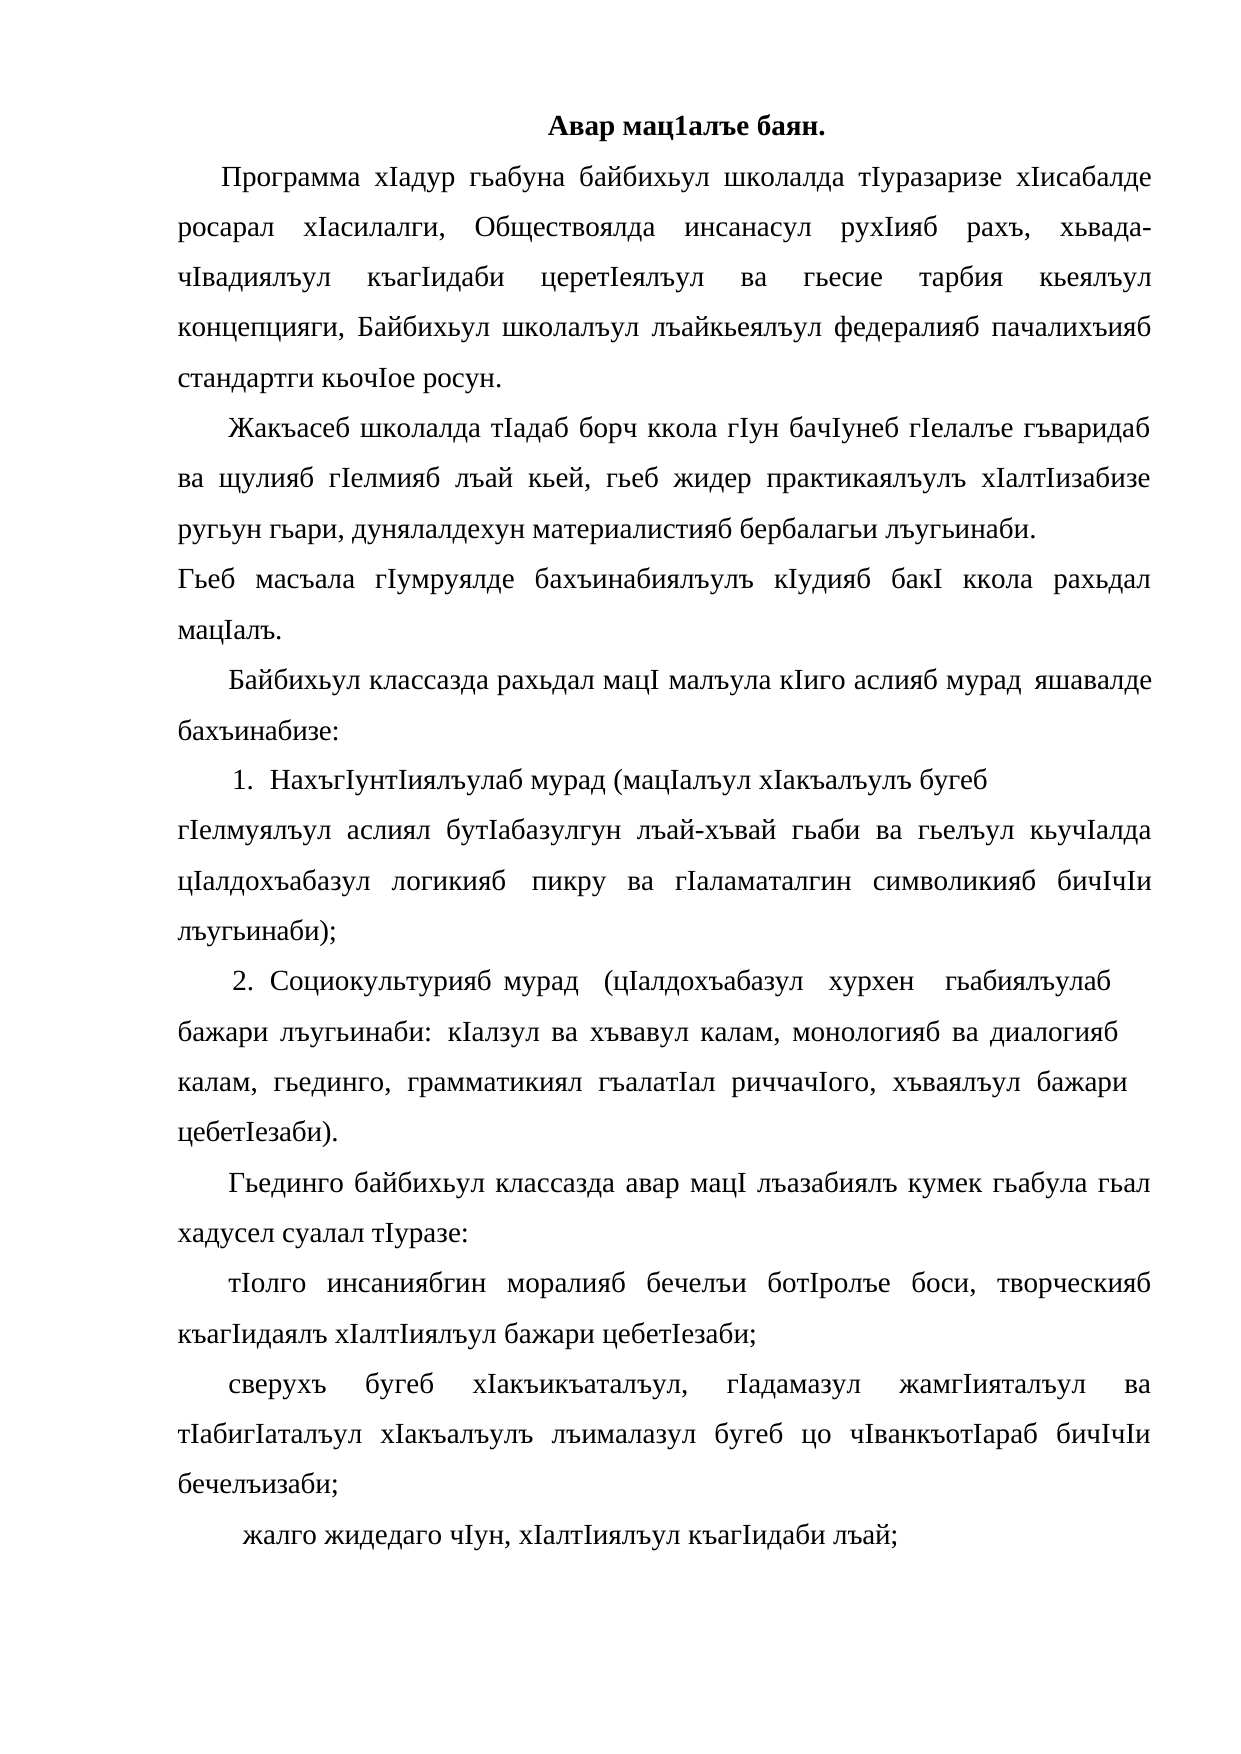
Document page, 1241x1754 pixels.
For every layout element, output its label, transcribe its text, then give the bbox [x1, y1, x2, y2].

text гIелмуялъул аслиял бутIабазулгун лъай-хъвай гьаби ва гьелъул кьучIалда цIалдохъабазул логикияб пикру ва гIаламаталгин символикияб бичIчIи лъугьинаби); [177, 812, 1152, 947]
text жалго жидедаго чIун, хIалтIиялъул къагIидаби лъай; [243, 1517, 1176, 1551]
text Авар мац1алъе баян. [177, 108, 1152, 142]
text Гьединго байбихьул классазда авар мацI лъазабиялъ кумек гьабула гьал хадусел суалал тIуразе: [177, 1165, 1152, 1248]
text сверухъ бугеб хIакъикъаталъул, гIадамазул жамгIияталъул ва тIабигIаталъул хIакъалъулъ лъималазул бугеб цо чIванкъотIараб бичIчIи бечелъизаби; [177, 1366, 1152, 1500]
text Байбихьул классазда рахьдал мацI малъула кIиго аслияб мурад яшавалде бахъинабизе: [177, 662, 1152, 746]
text тIолго инсаниябгин моралияб бечелъи ботIролъе боси, творческияб къагIидаялъ хIалтIиялъул бажари цебетIезаби; [177, 1265, 1152, 1349]
text Гьеб масъала гIумруялде бахъинабиялъулъ кIудияб бакI ккола рахьдал мацIалъ. [177, 561, 1152, 645]
text Жакъасеб школалда тIадаб борч ккола гIун бачIунеб гIелалъе гъваридаб ва щулияб гIелмияб лъай кьей, гьеб жидер практикаялъулъ хIалтIизабизе ругьун гьари, дунялалдехун материалистияб бербалагьи лъугьинаби. [177, 410, 1151, 544]
text Программа хIадур гьабуна байбихьул школалда тIуразаризе хIисабалде росарал хIасилалги, Обществоялда инсанасул рухIияб рахъ, хьвада- чIвадиялъул къагIидаби церетIеялъул ва гьесие тарбия кьеялъул концепцияги, Байбихьул школалъул лъайкьеялъул федералияб пачалихъияб стандартги кьочIое росун. [177, 159, 1152, 393]
list Социокультурияб мурад (цIалдохъабазул хурхен гьабиялъулаб бажари лъугьинаби: кIалзул ва хъвавул калам, монологияб ва диалогияб калам, гьединго, грамматикиял гъалатIал риччачIого, хъваялъул бажари цебетIезаби). [177, 963, 1152, 1148]
list НахъгIунтIиялъулаб мурад (мацIалъул хIакъалъулъ бугеб [232, 763, 1176, 796]
